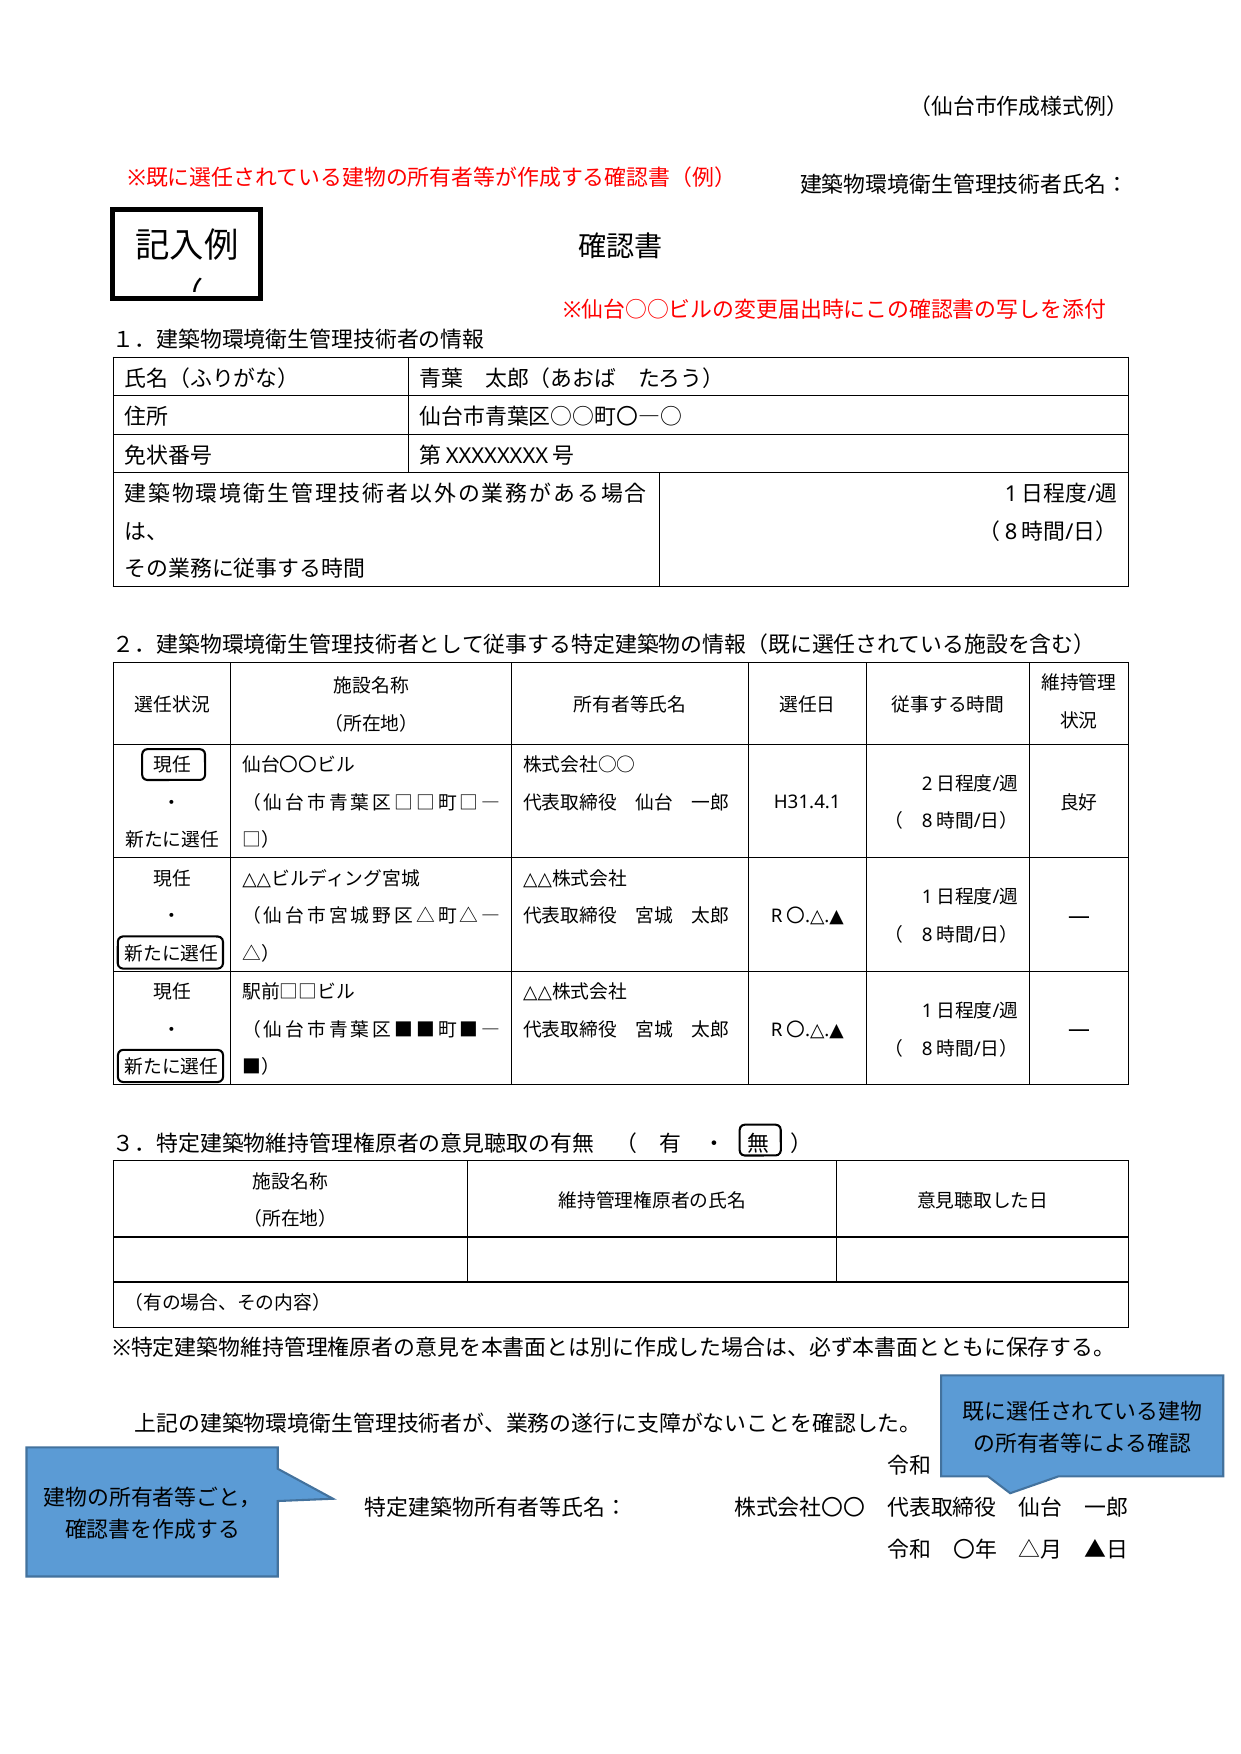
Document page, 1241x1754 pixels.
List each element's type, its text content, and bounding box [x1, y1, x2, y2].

table_cell 現任 ・ 新たに選任 [114, 858, 230, 971]
table_cell ― [1030, 858, 1128, 971]
text 令和 〇年 △月 ▲日 [279, 1529, 1128, 1567]
table_cell R〇.△.▲ [749, 858, 866, 971]
table_cell △△ビルディング宮城 （仙台市宮城野区△町△―△） [231, 858, 511, 971]
text 建築物環境衛生管理技術者氏名： [112, 164, 1128, 202]
table_cell 免状番号 [114, 435, 408, 472]
table_header 意見聴取した日 [837, 1161, 1128, 1236]
table_cell 住所 [114, 396, 408, 434]
table_cell 第XXXXXXXX号 [409, 435, 1128, 472]
table_header 施設名称 （所在地） [231, 663, 511, 744]
table_cell 仙台市青葉区○○町〇―○ [409, 396, 1128, 434]
table_cell 1日程度/週 （ 8時間/日） [867, 858, 1029, 971]
table_cell 1日程度/週 （ 8時間/日） [867, 972, 1029, 1084]
table_cell △△株式会社 代表取締役 宮城 太郎 [512, 858, 748, 971]
table_cell [468, 1238, 836, 1281]
table_header 選任日 [749, 663, 866, 744]
table_header 従事する時間 [867, 663, 1029, 744]
table_cell 良好 [1030, 745, 1128, 857]
text ※特定建築物維持管理権原者の意見を本書面とは別に作成した場合は、必ず本書面とともに保存する。 [112, 1328, 1128, 1365]
table_cell △△株式会社 代表取締役 宮城 太郎 [512, 972, 748, 1084]
table_cell 建築物環境衛生管理技術者以外の業務がある場合は、 その業務に従事する時間 [114, 473, 659, 586]
table_cell [114, 1238, 467, 1281]
text ２．建築物環境衛生管理技術者として従事する特定建築物の情報（既に選任されている施設を含む） [112, 624, 1128, 662]
text ３．特定建築物維持管理権原者の意見聴取の有無 （ 有 ・ 無 ） [112, 1123, 1128, 1160]
table_cell 現任 ・ 新たに選任 [114, 972, 230, 1084]
table_header 氏名（ふりがな） [114, 358, 408, 395]
table_cell R〇.△.▲ [749, 972, 866, 1084]
text 確認書 [263, 207, 1128, 282]
text 特定建築物所有者等氏名： 株式会社〇〇 代表取締役 仙台 一郎 [279, 1487, 1128, 1524]
table_header 維持管理権原者の氏名 [468, 1161, 836, 1236]
table_cell 1日程度/週 （ 8時間/日） [660, 473, 1128, 586]
table_header 青葉 太郎（あおば たろう） [409, 358, 1128, 395]
table_header 維持管理状況 [1030, 663, 1128, 744]
table_cell [837, 1238, 1128, 1281]
table_cell 駅前□□ビル （仙台市青葉区■■町■―■） [231, 972, 511, 1084]
table_header 施設名称 （所在地） [114, 1161, 467, 1236]
text １．建築物環境衛生管理技術者の情報 [112, 319, 1128, 357]
text 令和 〇年 △月 ▲日 [112, 1445, 992, 1482]
table_cell 2日程度/週 （ 8時間/日） [867, 745, 1029, 857]
table_cell 株式会社○○ 代表取締役 仙台 一郎 [512, 745, 748, 857]
table_cell 現任 ・ 新たに選任 [114, 745, 230, 857]
table_cell H31.4.1 [749, 745, 866, 857]
table_header 所有者等氏名 [512, 663, 748, 744]
table_cell ― [1030, 972, 1128, 1084]
text 確認書 [115, 212, 258, 282]
table_cell （有の場合、その内容） [114, 1283, 1128, 1327]
text 上記の建築物環境衛生管理技術者が、業務の遂行に支障がないことを確認した。 [112, 1403, 940, 1440]
table_header 選任状況 [114, 663, 230, 744]
table_cell 仙台〇〇ビル （仙台市青葉区□□町□―□） [231, 745, 511, 857]
